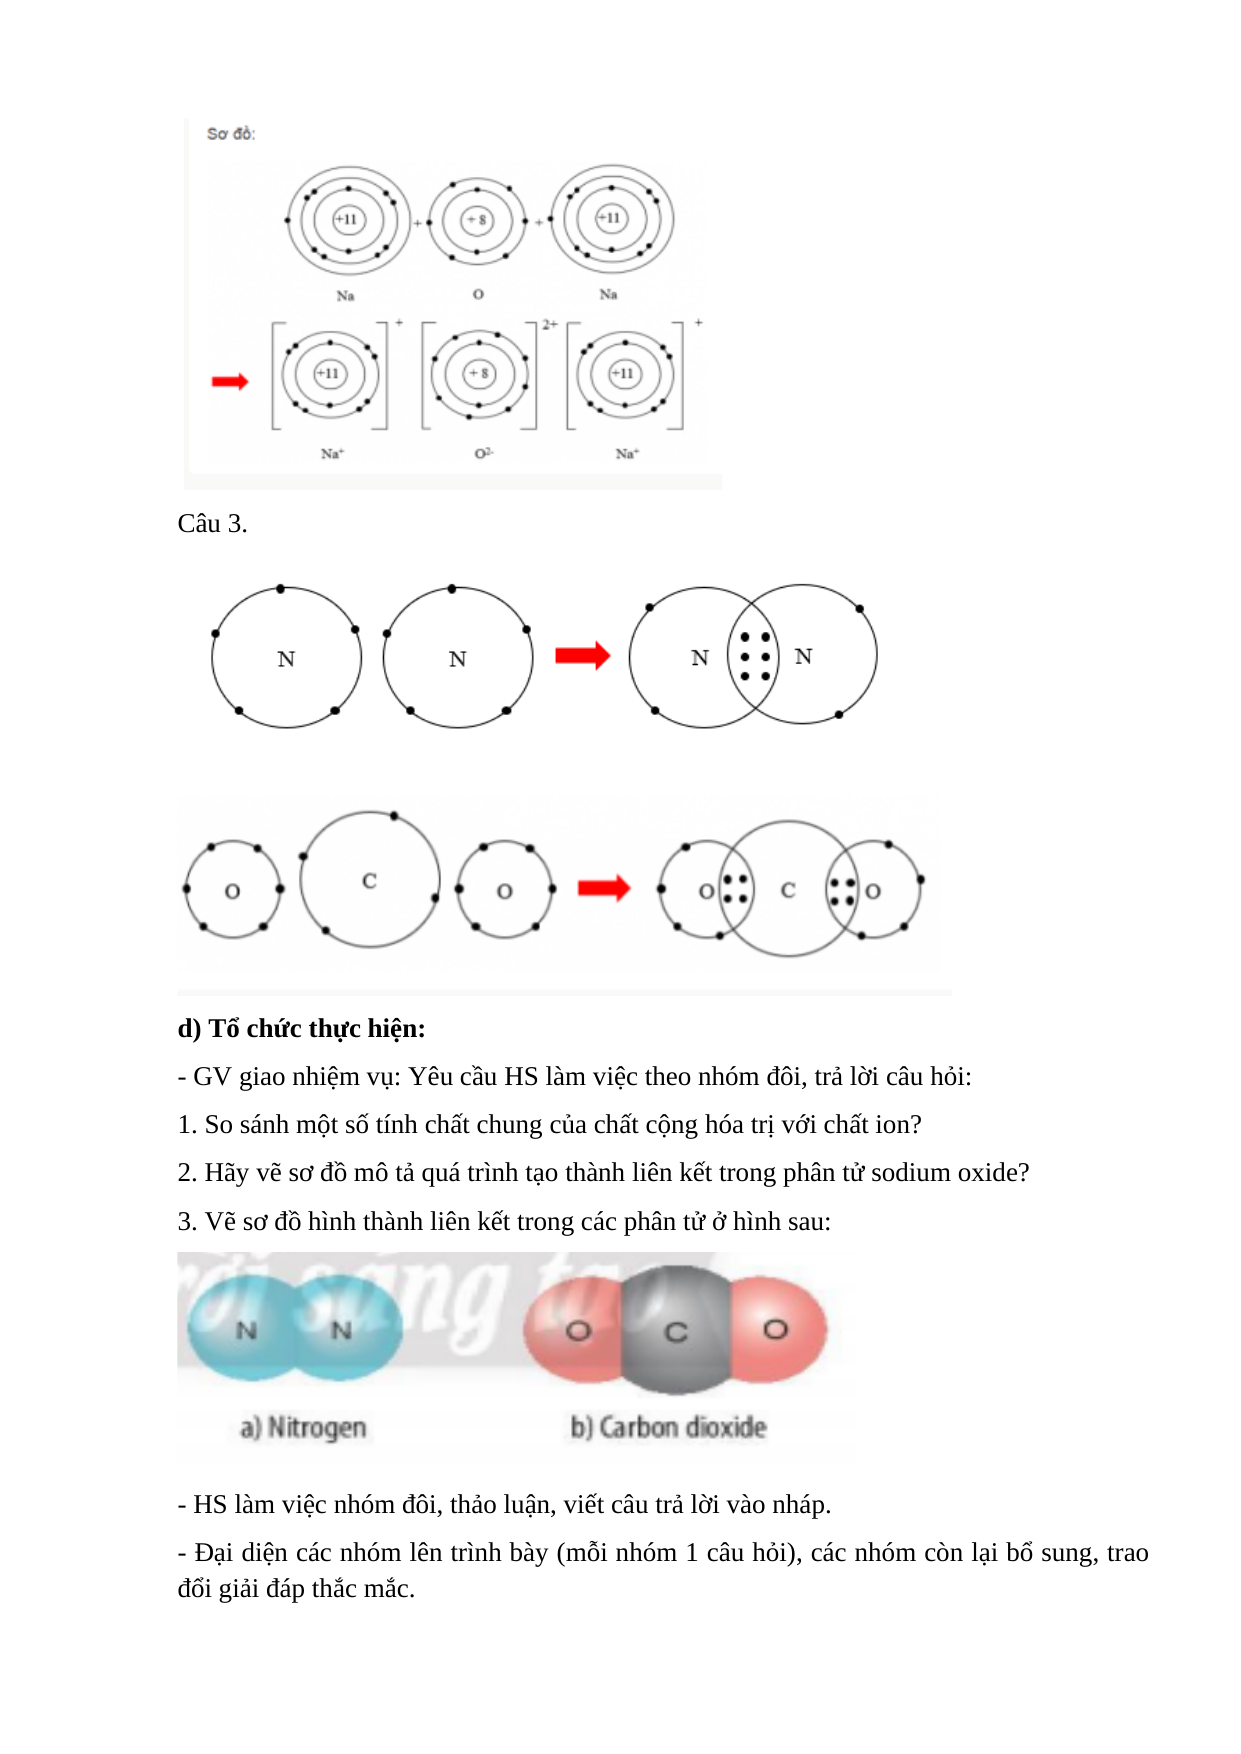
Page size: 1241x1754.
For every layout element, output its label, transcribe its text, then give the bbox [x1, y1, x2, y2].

picture [183, 118, 723, 490]
text - GV giao nhiệm vụ: Yêu cầu HS làm việc theo nhóm đôi, trả lời câu hỏi: [177, 1060, 1152, 1091]
text 2. Hãy vẽ sơ đồ mô tả quá trình tạo thành liên kết trong phân tử sodium oxide? [177, 1156, 1152, 1188]
text 1. So sánh một số tính chất chung của chất cộng hóa trị với chất ion? [177, 1108, 1152, 1139]
text d) Tổ chức thực hiện: [177, 1012, 1152, 1043]
picture [177, 790, 953, 996]
text 3. Vẽ sơ đồ hình thành liên kết trong các phân tử ở hình sau: [177, 1205, 1152, 1236]
text - HS làm việc nhóm đôi, thảo luận, viết câu trả lời vào nháp. [177, 1488, 1152, 1519]
picture [177, 555, 899, 774]
text - Đại diện các nhóm lên trình bày (mỗi nhóm 1 câu hỏi), các nhóm còn lại bổ sung, trao đổi giải đáp thắc mắc. [177, 1537, 1152, 1603]
picture [177, 1252, 857, 1472]
text Câu 3. [177, 507, 1152, 538]
